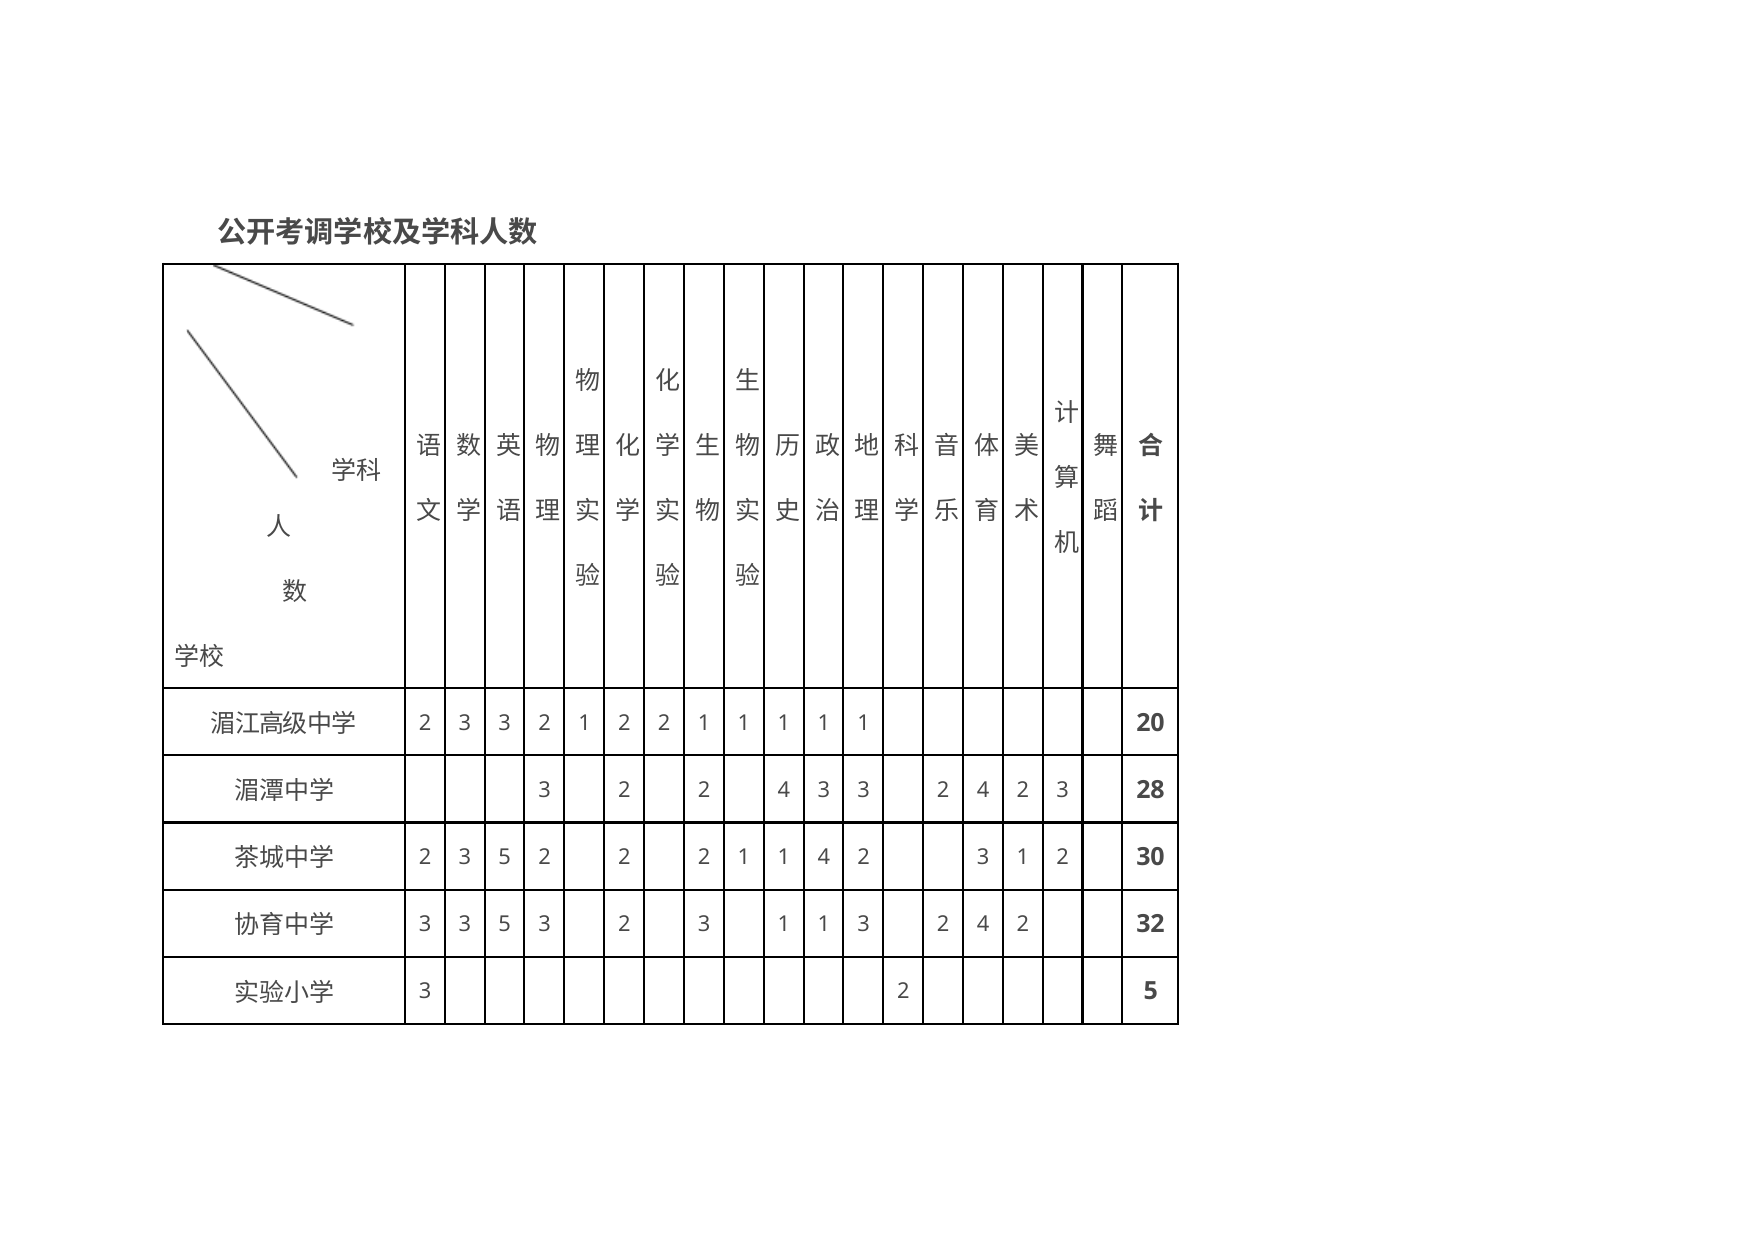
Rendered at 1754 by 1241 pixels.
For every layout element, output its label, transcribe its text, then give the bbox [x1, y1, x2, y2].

table_cell 4 [765, 756, 803, 821]
table_cell 3 [685, 891, 723, 956]
table_cell 5 [486, 891, 523, 956]
table_cell 4 [805, 824, 842, 888]
table_cell [685, 958, 723, 1023]
table_cell 湄江高级中学 [164, 689, 404, 754]
table_cell [964, 958, 1002, 1023]
table_cell [884, 824, 922, 888]
table_cell [1084, 958, 1121, 1023]
table_header 科学 [884, 265, 922, 687]
table_cell 3 [844, 756, 882, 821]
table_header 生物 [685, 265, 723, 687]
table_header 语文 [406, 265, 444, 687]
table_cell 3 [446, 824, 484, 888]
table_cell [924, 958, 962, 1023]
table_cell [565, 958, 603, 1023]
table_header 物理实验 [565, 265, 603, 687]
picture [212, 264, 356, 328]
table_header 学科 人 数 学校 [164, 265, 404, 687]
table_cell 2 [406, 824, 444, 888]
table_cell [406, 756, 444, 821]
table_cell [725, 756, 763, 821]
table_cell 4 [964, 891, 1002, 956]
table_cell 2 [525, 824, 563, 888]
table_cell [884, 891, 922, 956]
table_cell [645, 958, 683, 1023]
table_cell 1 [725, 824, 763, 888]
table_cell 2 [605, 689, 643, 754]
table_cell [525, 958, 563, 1023]
table_cell 3 [446, 891, 484, 956]
table_cell [565, 824, 603, 888]
table_cell [1044, 689, 1081, 754]
table_cell [446, 756, 484, 821]
table_cell [1084, 689, 1121, 754]
table_cell 2 [406, 689, 444, 754]
table_cell 5 [1123, 958, 1177, 1023]
table_cell 2 [1004, 756, 1042, 821]
table_cell 2 [605, 891, 643, 956]
table_cell [565, 891, 603, 956]
table_cell 20 [1123, 689, 1177, 754]
table_cell 1 [765, 824, 803, 888]
table_cell 3 [1044, 756, 1081, 821]
table_cell 3 [844, 891, 882, 956]
table_cell 5 [486, 824, 523, 888]
table_cell 2 [1004, 891, 1042, 956]
table_header 音乐 [924, 265, 962, 687]
table_cell 2 [924, 891, 962, 956]
table_cell 1 [565, 689, 603, 754]
table_cell 2 [525, 689, 563, 754]
table_cell [725, 958, 763, 1023]
table_cell [765, 958, 803, 1023]
table_cell [924, 689, 962, 754]
table_header 英语 [486, 265, 523, 687]
table_cell 茶城中学 [164, 824, 404, 888]
table_cell 2 [685, 756, 723, 821]
table_cell [1044, 958, 1081, 1023]
table_cell [486, 756, 523, 821]
table_cell 2 [605, 824, 643, 888]
table_cell 2 [924, 756, 962, 821]
table_cell 1 [765, 891, 803, 956]
table_cell 实验小学 [164, 958, 404, 1023]
table_cell 1 [1004, 824, 1042, 888]
table_cell 3 [525, 891, 563, 956]
table_header 合计 [1123, 265, 1177, 687]
table_cell 32 [1123, 891, 1177, 956]
table_header 舞蹈 [1084, 265, 1121, 687]
table_cell [924, 824, 962, 888]
table_cell 2 [605, 756, 643, 821]
table_cell [844, 958, 882, 1023]
table_cell 湄潭中学 [164, 756, 404, 821]
table_header 化学 [605, 265, 643, 687]
table_cell [565, 756, 603, 821]
table_cell [645, 891, 683, 956]
table_header 政治 [805, 265, 842, 687]
table_cell [645, 756, 683, 821]
table_header 地理 [844, 265, 882, 687]
picture [186, 329, 299, 480]
table_cell 2 [1044, 824, 1081, 888]
table_cell 2 [884, 958, 922, 1023]
table_cell 协育中学 [164, 891, 404, 956]
table_cell 3 [964, 824, 1002, 888]
table_cell 4 [964, 756, 1002, 821]
table_cell 3 [805, 756, 842, 821]
table_cell 3 [525, 756, 563, 821]
table_cell [725, 891, 763, 956]
table_cell 3 [406, 958, 444, 1023]
table_cell [1004, 689, 1042, 754]
table_header 数学 [446, 265, 484, 687]
table_cell 1 [805, 891, 842, 956]
table_header 物理 [525, 265, 563, 687]
table_cell 28 [1123, 756, 1177, 821]
table_cell [884, 689, 922, 754]
table_cell [805, 958, 842, 1023]
table_cell [486, 958, 523, 1023]
table_cell [1004, 958, 1042, 1023]
table_cell [645, 824, 683, 888]
table_cell [1044, 891, 1081, 956]
table_cell [1084, 824, 1121, 888]
table_cell [884, 756, 922, 821]
table_cell [605, 958, 643, 1023]
table_cell 1 [685, 689, 723, 754]
table_header 计算机 [1044, 265, 1081, 687]
table_header 生物实验 [725, 265, 763, 687]
table_cell 3 [406, 891, 444, 956]
table_cell 30 [1123, 824, 1177, 888]
table_header 美术 [1004, 265, 1042, 687]
table_cell [1084, 756, 1121, 821]
table_header 化学实验 [645, 265, 683, 687]
table_cell 3 [446, 689, 484, 754]
table_cell 1 [805, 689, 842, 754]
table_cell 2 [645, 689, 683, 754]
table_cell [446, 958, 484, 1023]
table_cell 1 [844, 689, 882, 754]
table_cell 1 [765, 689, 803, 754]
table_cell [964, 689, 1002, 754]
table_cell 2 [844, 824, 882, 888]
table_header 历史 [765, 265, 803, 687]
table_cell 3 [486, 689, 523, 754]
text 公开考调学校及学科人数 [150, 198, 1604, 263]
table_cell 1 [725, 689, 763, 754]
table_cell [1084, 891, 1121, 956]
table_header 体育 [964, 265, 1002, 687]
table_cell 2 [685, 824, 723, 888]
